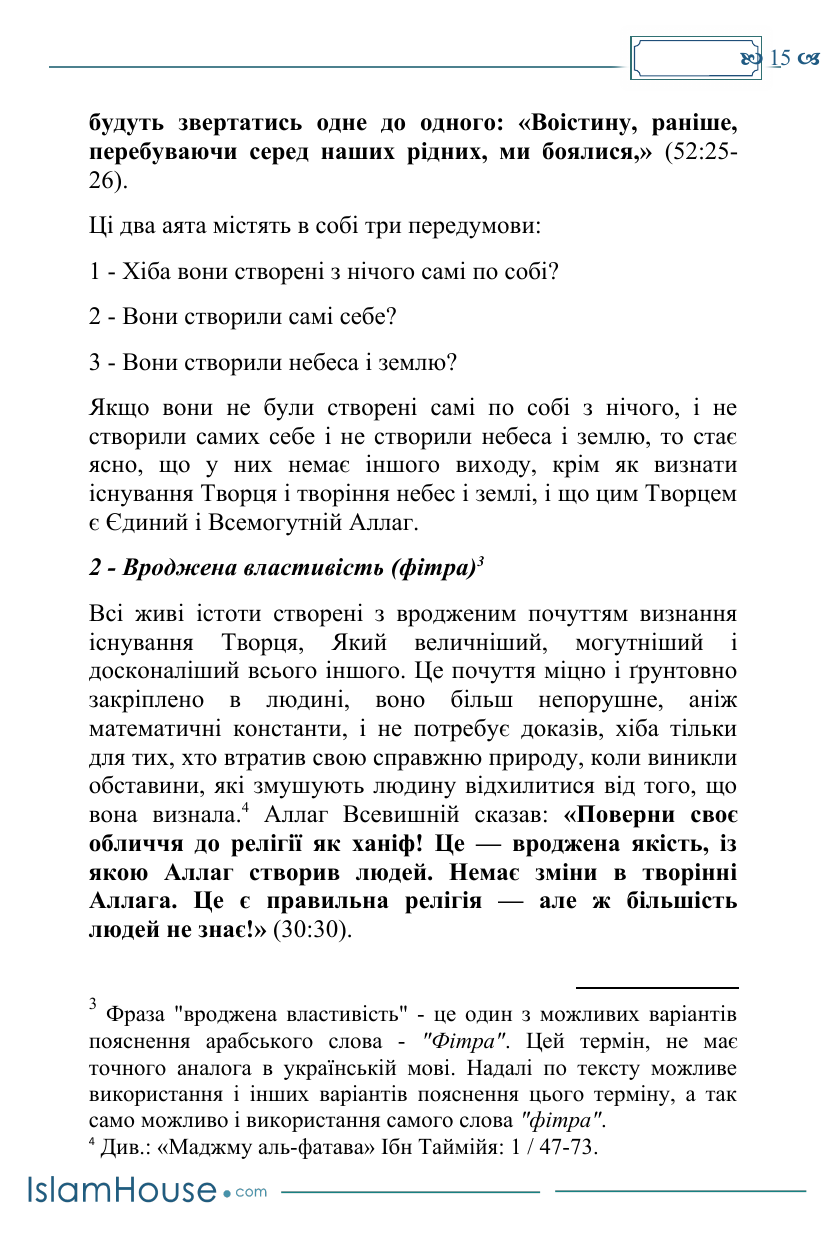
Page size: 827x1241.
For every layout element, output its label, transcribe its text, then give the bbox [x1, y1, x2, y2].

text Ці два аята містять в собі три передумови: [89, 210, 738, 239]
picture [20, 1171, 541, 1209]
text 1 - Хіба вони створені з нічого самі по собі? [89, 256, 738, 284]
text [89, 107, 738, 194]
text 3 - Вони створили небеса і землю? [89, 347, 738, 375]
picture [548, 1170, 807, 1208]
text 2 - Вони створили самі себе? [89, 301, 738, 330]
text Всі живі істоти створені з вродженим почуттям визнання існування Творця, Який величніший, могутніший і досконаліший всього іншого. Це почуття міцно і ґрунтовно закріплено в людині, воно більш непорушне, аніж математичні константи, і не потребує доказів, хіба тільки для тих, хто втратив свою справжню природу, коли виникли обставини, які змушують людину відхилитися від того, що вона визнала. Аллаг Всевишній сказав: «Поверни своє обличчя до релігії як ханіф! Це — вроджена якість, із якою Аллаг створив людей. Немає зміни в творінні Аллага. Це є правильна релігія — але ж більшість людей не знає!» (30:30). [89, 598, 738, 943]
text 2 - Вроджена властивість (фітра) [89, 552, 738, 581]
text Якщо вони не були створені самі по собі з нічого, і не створили самих себе і не створили небеса і землю, то стає ясно, що у них немає іншого виходу, крім як визнати існування Творця і творіння небес і землі, і що цим Творцем є Єдиний і Всемогутній Аллаг. [89, 392, 738, 536]
